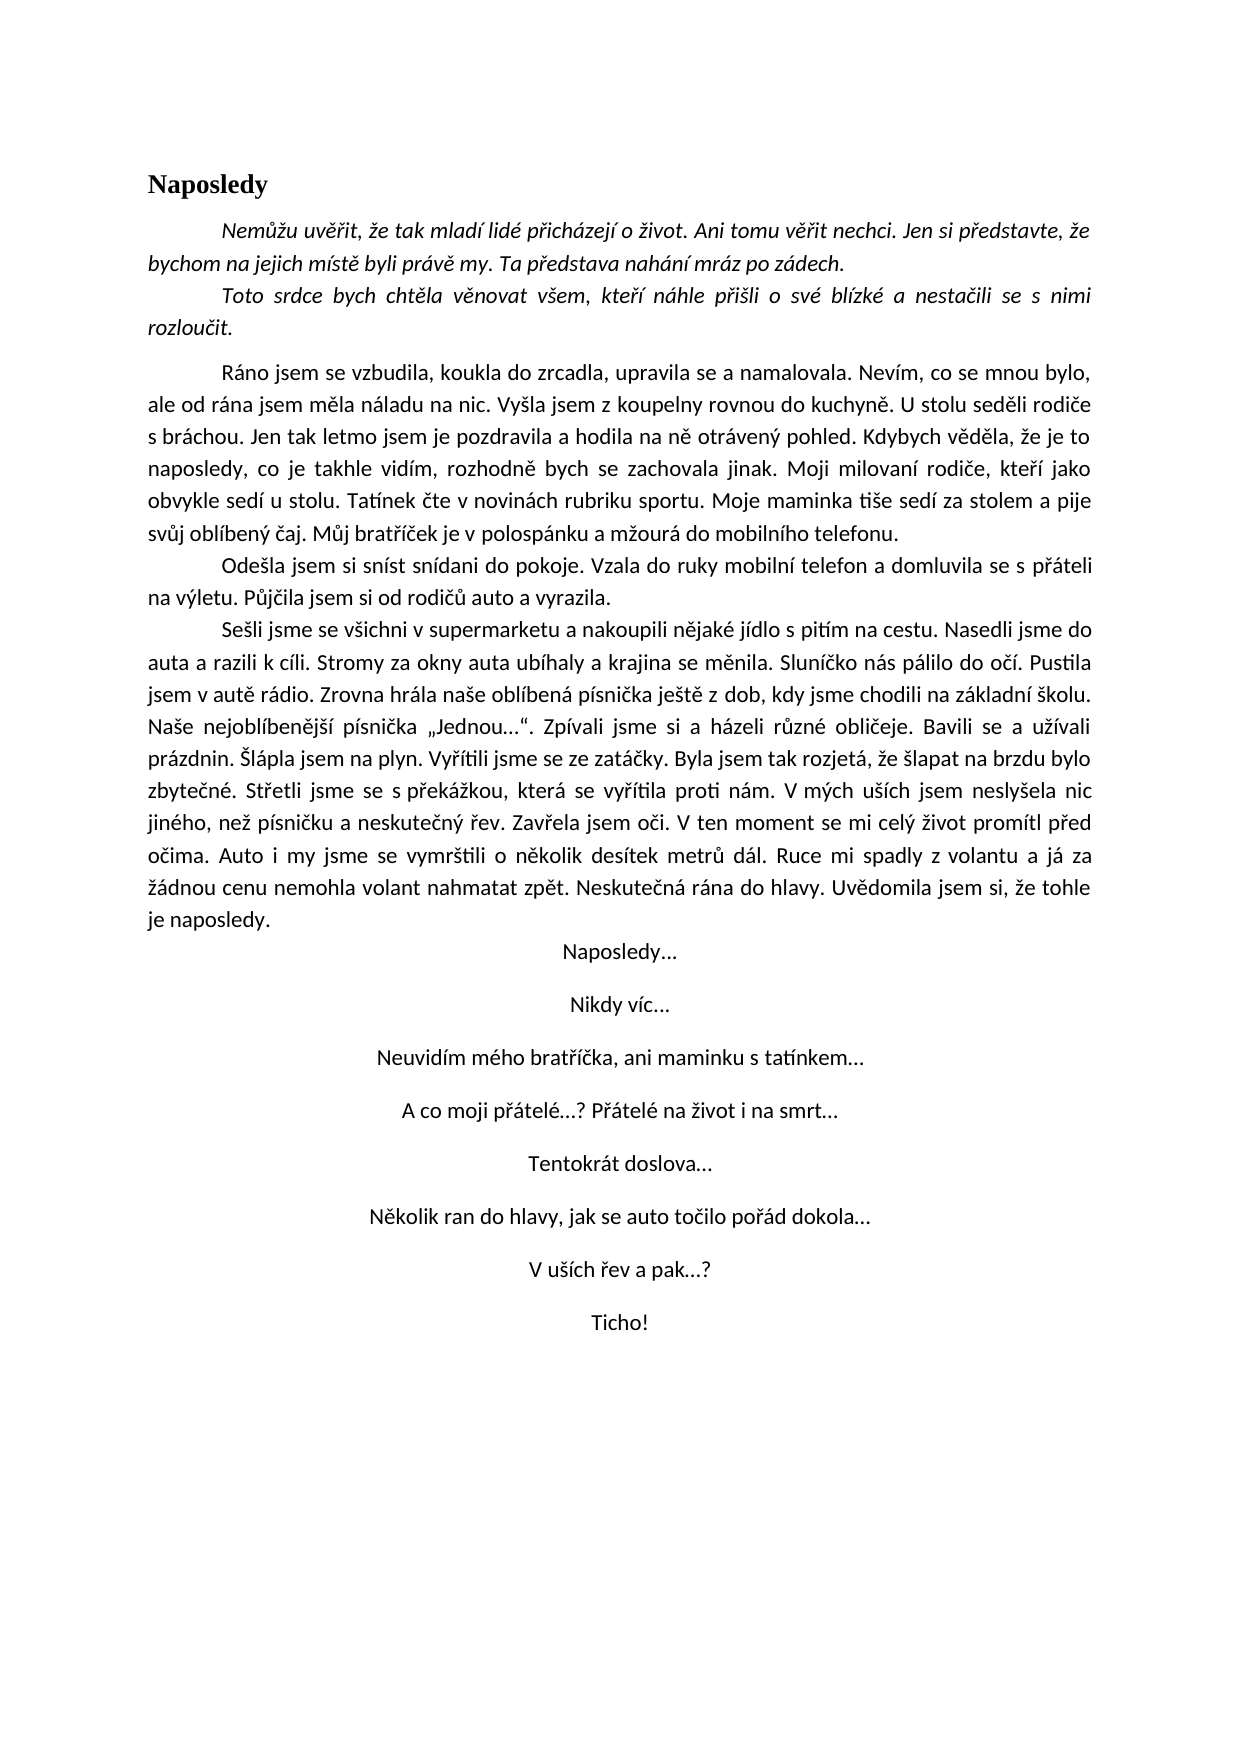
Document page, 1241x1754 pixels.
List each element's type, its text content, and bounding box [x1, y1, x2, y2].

text Odešla jsem si sníst snídani do pokoje. Vzala do ruky mobilní telefon a domluvila se s přáteli na výletu. Půjčila jsem si od rodičů auto a vyrazila. [148, 551, 1093, 611]
text Několik ran do hlavy, jak se auto točilo pořád dokola… [148, 1202, 1093, 1230]
text Ráno jsem se vzbudila, koukla do zrcadla, upravila se a namalovala. Nevím, co se mnou bylo, ale od rána jsem měla náladu na nic. Vyšla jsem z koupelny rovnou do kuchyně. U stolu seděli rodiče s bráchou. Jen tak letmo jsem je pozdravila a hodila na ně otrávený pohled. Kdybych věděla, že je to naposledy, co je takhle vidím, rozhodně bych se zachovala jinak. Moji milovaní rodiče, kteří jako obvykle sedí u stolu. Tatínek čte v novinách rubriku sportu. Moje maminka tiše sedí za stolem a pije svůj oblíbený čaj. Můj bratříček je v polospánku a mžourá do mobilního telefonu. [148, 358, 1093, 547]
text Naposledy... [148, 937, 1093, 965]
text V uších řev a pak…? [148, 1255, 1093, 1283]
text Neuvidím mého bratříčka, ani maminku s tatínkem… [148, 1043, 1093, 1071]
subtitle Naposledy [148, 168, 1093, 199]
text Toto srdce bych chtěla věnovat všem, kteří náhle přišli o své blízké a nestačili se s nimi rozloučit. [148, 281, 1093, 341]
text A co moji přátelé…? Přátelé na život i na smrt… [148, 1096, 1093, 1124]
text Sešli jsme se všichni v supermarketu a nakoupili nějaké jídlo s pitím na cestu. Nasedli jsme do auta a razili k cíli. Stromy za okny auta ubíhaly a krajina se měnila. Sluníčko nás pálilo do očí. Pustila jsem v autě rádio. Zrovna hrála naše oblíbená písnička ještě z dob, kdy jsme chodili na základní školu. Naše nejoblíbenější písnička „Jednou…“. Zpívali jsme si a házeli různé obličeje. Bavili se a užívali prázdnin. Šlápla jsem na plyn. Vyřítili jsme se ze zatáčky. Byla jsem tak rozjetá, že šlapat na brzdu bylo zbytečné. Střetli jsme se s překážkou, která se vyřítila proti nám. V mých uších jsem neslyšela nic jiného, než písničku a neskutečný řev. Zavřela jsem oči. V ten moment se mi celý život promítl před očima. Auto i my jsme se vymrštili o několik desítek metrů dál. Ruce mi spadly z volantu a já za žádnou cenu nemohla volant nahmatat zpět. Neskutečná rána do hlavy. Uvědomila jsem si, že tohle je naposledy. [148, 615, 1093, 933]
text Ticho! [148, 1308, 1093, 1336]
text Tentokrát doslova… [148, 1149, 1093, 1177]
text Nikdy víc... [148, 990, 1093, 1018]
text Nemůžu uvěřit, že tak mladí lidé přicházejí o život. Ani tomu věřit nechci. Jen si představte, že bychom na jejich místě byli právě my. Ta představa nahání mráz po zádech. [148, 217, 1093, 277]
